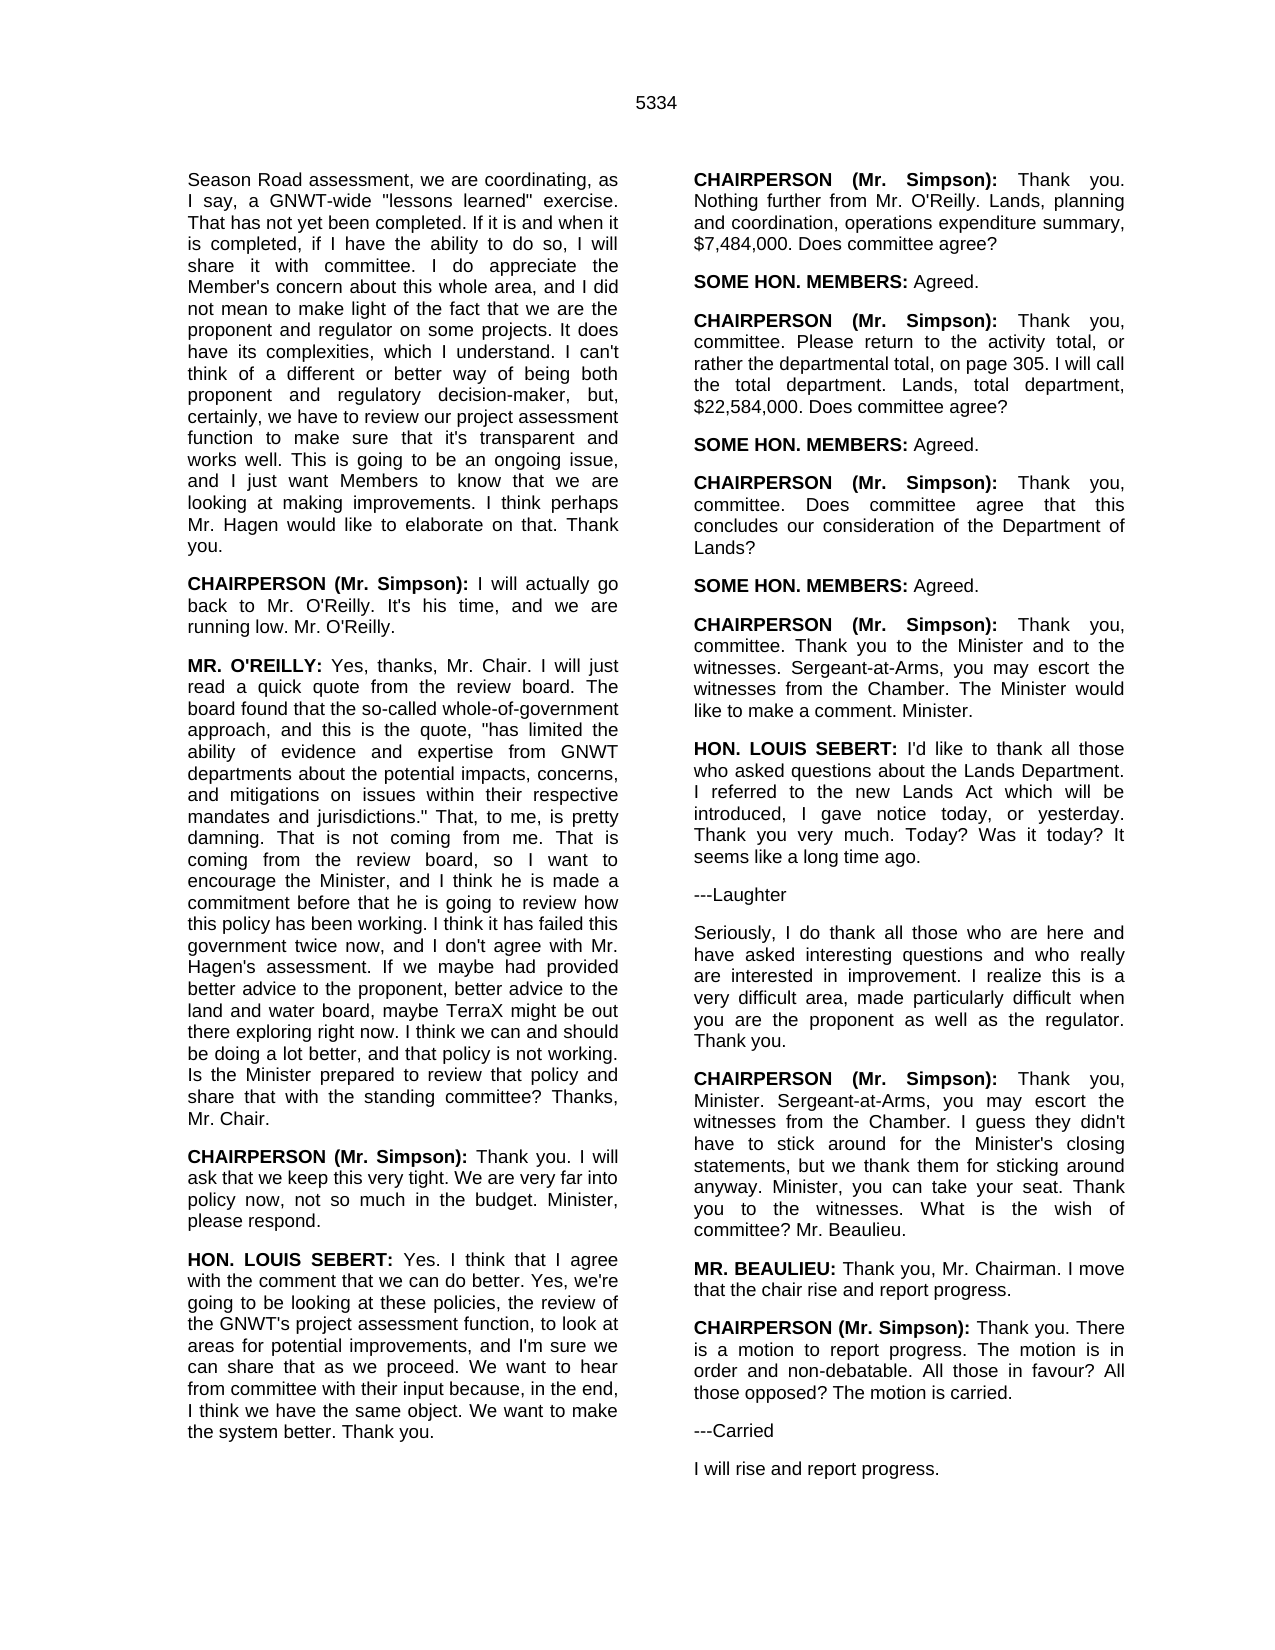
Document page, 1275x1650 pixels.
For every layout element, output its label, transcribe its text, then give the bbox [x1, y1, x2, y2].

text CHAIRPERSON (Mr. Simpson): Thank you. I will ask that we keep this very tight. We are very far into policy now, not so much in the budget. Minister, please respond. [187, 1146, 619, 1232]
text Seriously, I do thank all those who are here and have asked interesting questions and who really are interested in improvement. I realize this is a very difficult area, made particularly difficult when you are the proponent as well as the regulator. Thank you. [694, 922, 1125, 1051]
text I will rise and report progress. [694, 1458, 1125, 1480]
text CHAIRPERSON (Mr. Simpson): Thank you, committee. Does committee agree that this concludes our consideration of the Department of Lands? [694, 472, 1125, 558]
text CHAIRPERSON (Mr. Simpson): I will actually go back to Mr. O'Reilly. It's his time, and we are running low. Mr. O'Reilly. [187, 573, 619, 638]
text ---Laughter [694, 884, 1125, 905]
text HON. LOUIS SEBERT: I'd like to thank all those who asked questions about the Lands Department. I referred to the new Lands Act which will be introduced, I gave notice today, or yesterday. Thank you very much. Today? Was it today? It seems like a long time ago. [694, 738, 1125, 867]
text SOME HON. MEMBERS: Agreed. [694, 271, 1125, 293]
text CHAIRPERSON (Mr. Simpson): Thank you, committee. Thank you to the Minister and to the witnesses. Sergeant-at-Arms, you may escort the witnesses from the Chamber. The Minister would like to make a comment. Minister. [694, 613, 1125, 721]
text CHAIRPERSON (Mr. Simpson): Thank you. Nothing further from Mr. O'Reilly. Lands, planning and coordination, operations expenditure summary, $7,484,000. Does committee agree? [694, 168, 1125, 254]
text MR. BEAULIEU: Thank you, Mr. Chairman. I move that the chair rise and report progress. [694, 1257, 1125, 1300]
text SOME HON. MEMBERS: Agreed. [694, 575, 1125, 597]
text CHAIRPERSON (Mr. Simpson): Thank you, committee. Please return to the activity total, or rather the departmental total, on page 305. I will call the total department. Lands, total department, $22,584,000. Does committee agree? [694, 309, 1125, 417]
text HON. LOUIS SEBERT: Yes. I think that I agree with the comment that we can do better. Yes, we're going to be looking at these policies, the review of the GNWT's project assessment function, to look at areas for potential improvements, and I'm sure we can share that as we proceed. We want to hear from committee with their input because, in the end, I think we have the same object. We want to make the system better. Thank you. [187, 1248, 619, 1442]
text CHAIRPERSON (Mr. Simpson): Thank you. There is a motion to report progress. The motion is in order and non-debatable. All those in favour? All those opposed? The motion is carried. [694, 1317, 1125, 1403]
text MR. O'REILLY: Yes, thanks, Mr. Chair. I will just read a quick quote from the review board. The board found that the so-called whole-of-government approach, and this is the quote, "has limited the ability of evidence and expertise from GNWT departments about the potential impacts, concerns, and mitigations on issues within their respective mandates and jurisdictions." That, to me, is pretty damning. That is not coming from me. That is coming from the review board, so I want to encourage the Minister, and I think he is made a commitment before that he is going to review how this policy has been working. I think it has failed this government twice now, and I don't agree with Mr. Hagen's assessment. If we maybe had provided better advice to the proponent, better advice to the land and water board, maybe TerraX might be out there exploring right now. I think we can and should be doing a lot better, and that policy is not working. Is the Minister prepared to review that policy and share that with the standing committee? Thanks, Mr. Chair. [187, 654, 619, 1129]
text ---Carried [694, 1420, 1125, 1442]
text SOME HON. MEMBERS: Agreed. [694, 434, 1125, 456]
text CHAIRPERSON (Mr. Simpson): Thank you, Minister. Sergeant-at-Arms, you may escort the witnesses from the Chamber. I guess they didn't have to stick around for the Minister's closing statements, but we thank them for sticking around anyway. Minister, you can take your seat. Thank you to the witnesses. What is the wish of committee? Mr. Beaulieu. [694, 1068, 1125, 1241]
